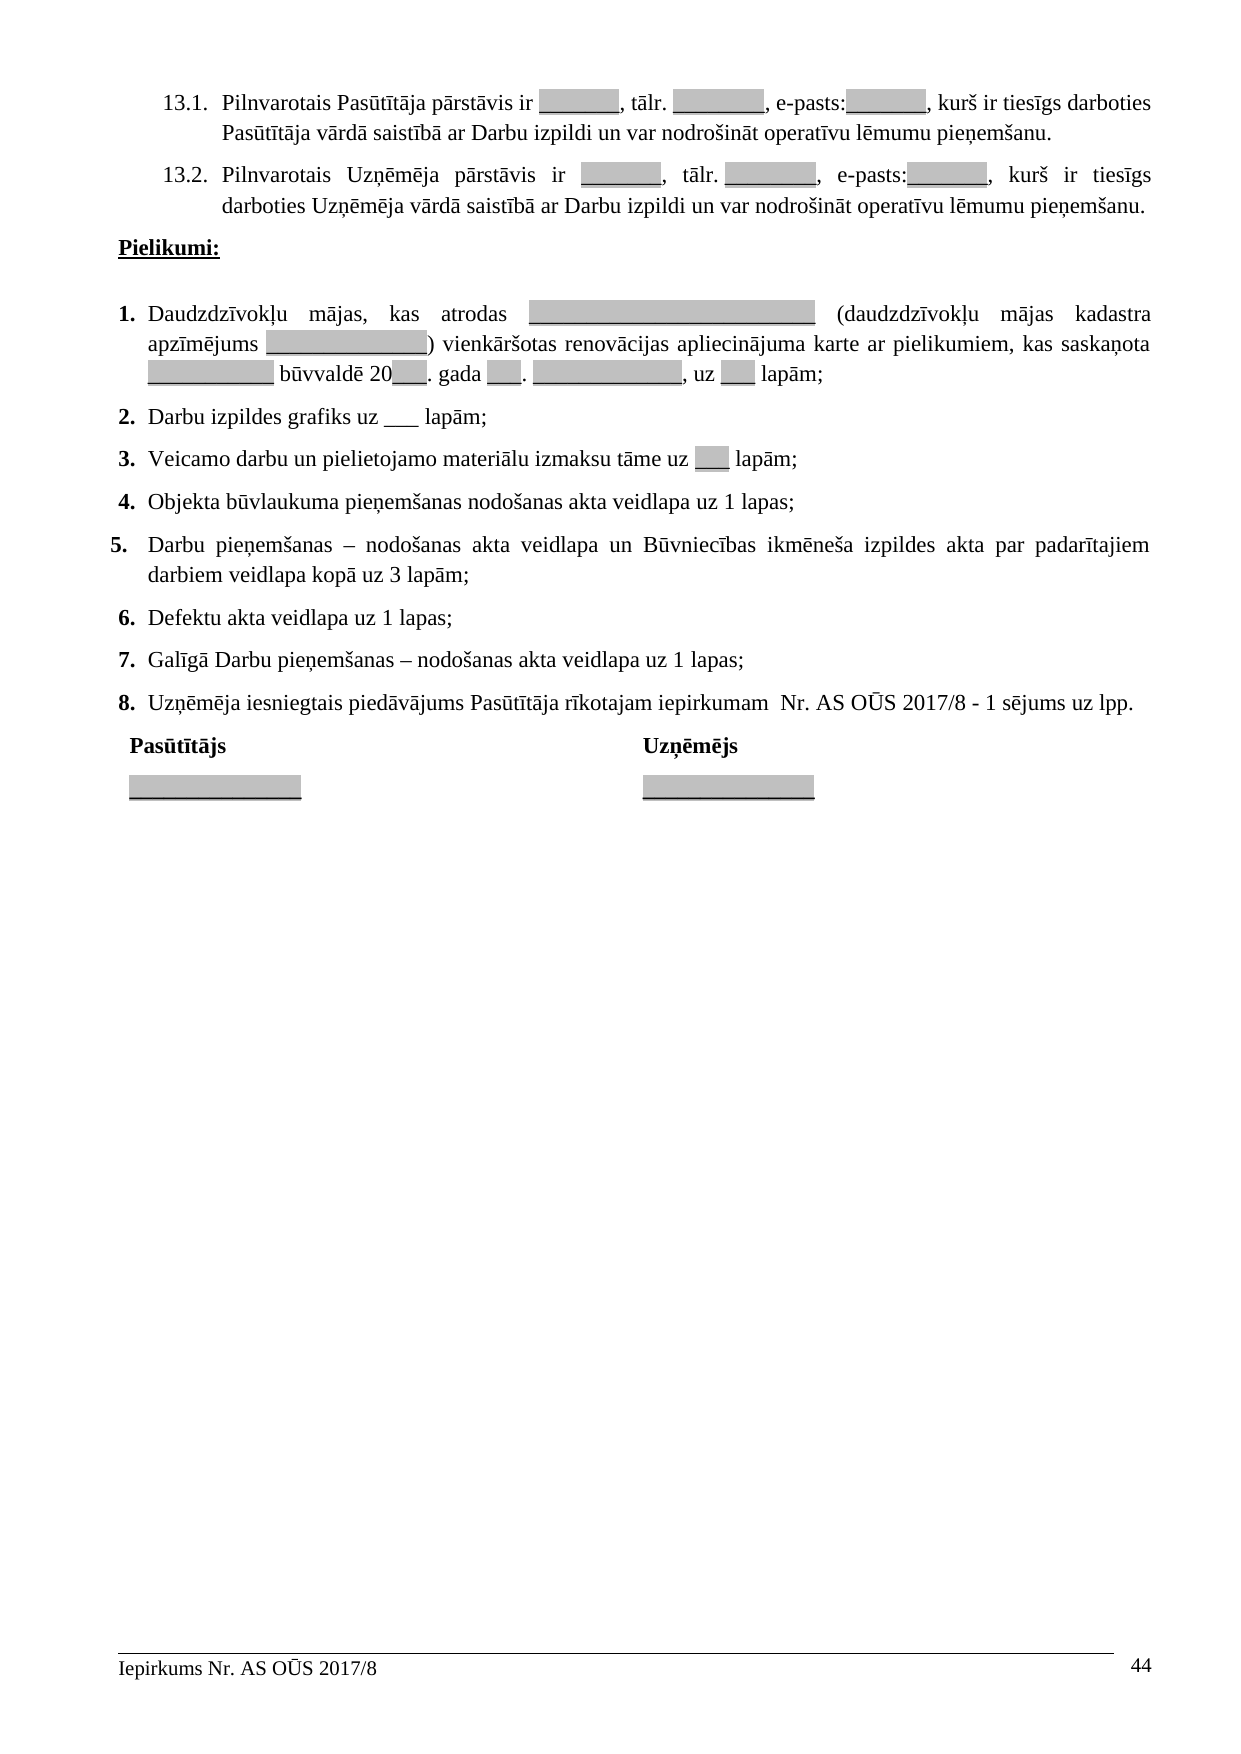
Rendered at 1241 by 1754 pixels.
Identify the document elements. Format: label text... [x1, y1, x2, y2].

list Darbu izpildes grafiks uz ___ lapām; [118, 403, 1152, 429]
list Uzņēmēja iesniegtais piedāvājums Pasūtītāja rīkotajam iepirkumam Nr. AS OŪS 2017/8 - 1 sējums uz lpp. [118, 689, 1152, 716]
list Pilnvarotais Uzņēmēja pārstāvis ir _______, tālr. ________, e-pasts:_______, kurš ir tiesīgs darboties Uzņēmēja vārdā saistībā ar Darbu izpildi un var nodrošināt operatīvu pieņemšanu. [162, 162, 1152, 218]
list Veicamo darbu un pielietojamo materiālu izmaksu tāme uz ___ lapām; [118, 446, 695, 472]
text Pielikumi: [118, 234, 1152, 261]
list Pilnvarotais Pasūtītāja pārstāvis ir _______, tālr. ________, e-pasts:_______, kurš ir tiesīgs darboties Pasūtītāja vārdā saistībā ar Darbu izpildi un var nodrošināt operatīvu lēmumu pieņemšanu. [162, 89, 1152, 145]
list Galīgā Darbu pieņemšanas – nodošanas akta veidlapa uz 1 lapas; [118, 647, 1152, 673]
list Veicamo darbu un pielietojamo materiālu izmaksu tāme uz ___ lapām; [729, 446, 1152, 472]
table_header Pasūtītājs [118, 732, 631, 775]
table_cell _______________ [118, 775, 631, 812]
list Daudzdzīvokļu mājas, kas atrodas _________________________ (daudzdzīvokļu mājas kadastra apzīmējums ______________) vienkāršotas renovācijas apliecinājuma karte ar pielikumiem, kas saskaņota ___________ būvvaldē 20___. gada ___. _____________, uz ___ lapām; [118, 300, 1152, 386]
table_cell _______________ [631, 775, 1123, 812]
table_header Uzņēmējs [631, 732, 1123, 775]
list Darbu pieņemšanas – nodošanas akta veidlapa un Būvniecības ikmēneša izpildes akta par padarītajiem darbiem veidlapa kopā uz 3 lapām; [110, 531, 1152, 587]
list Objekta būvlaukuma pieņemšanas nodošanas akta veidlapa uz 1 lapas; [118, 488, 1152, 514]
list Defektu akta veidlapa uz 1 lapas; [118, 604, 1152, 630]
